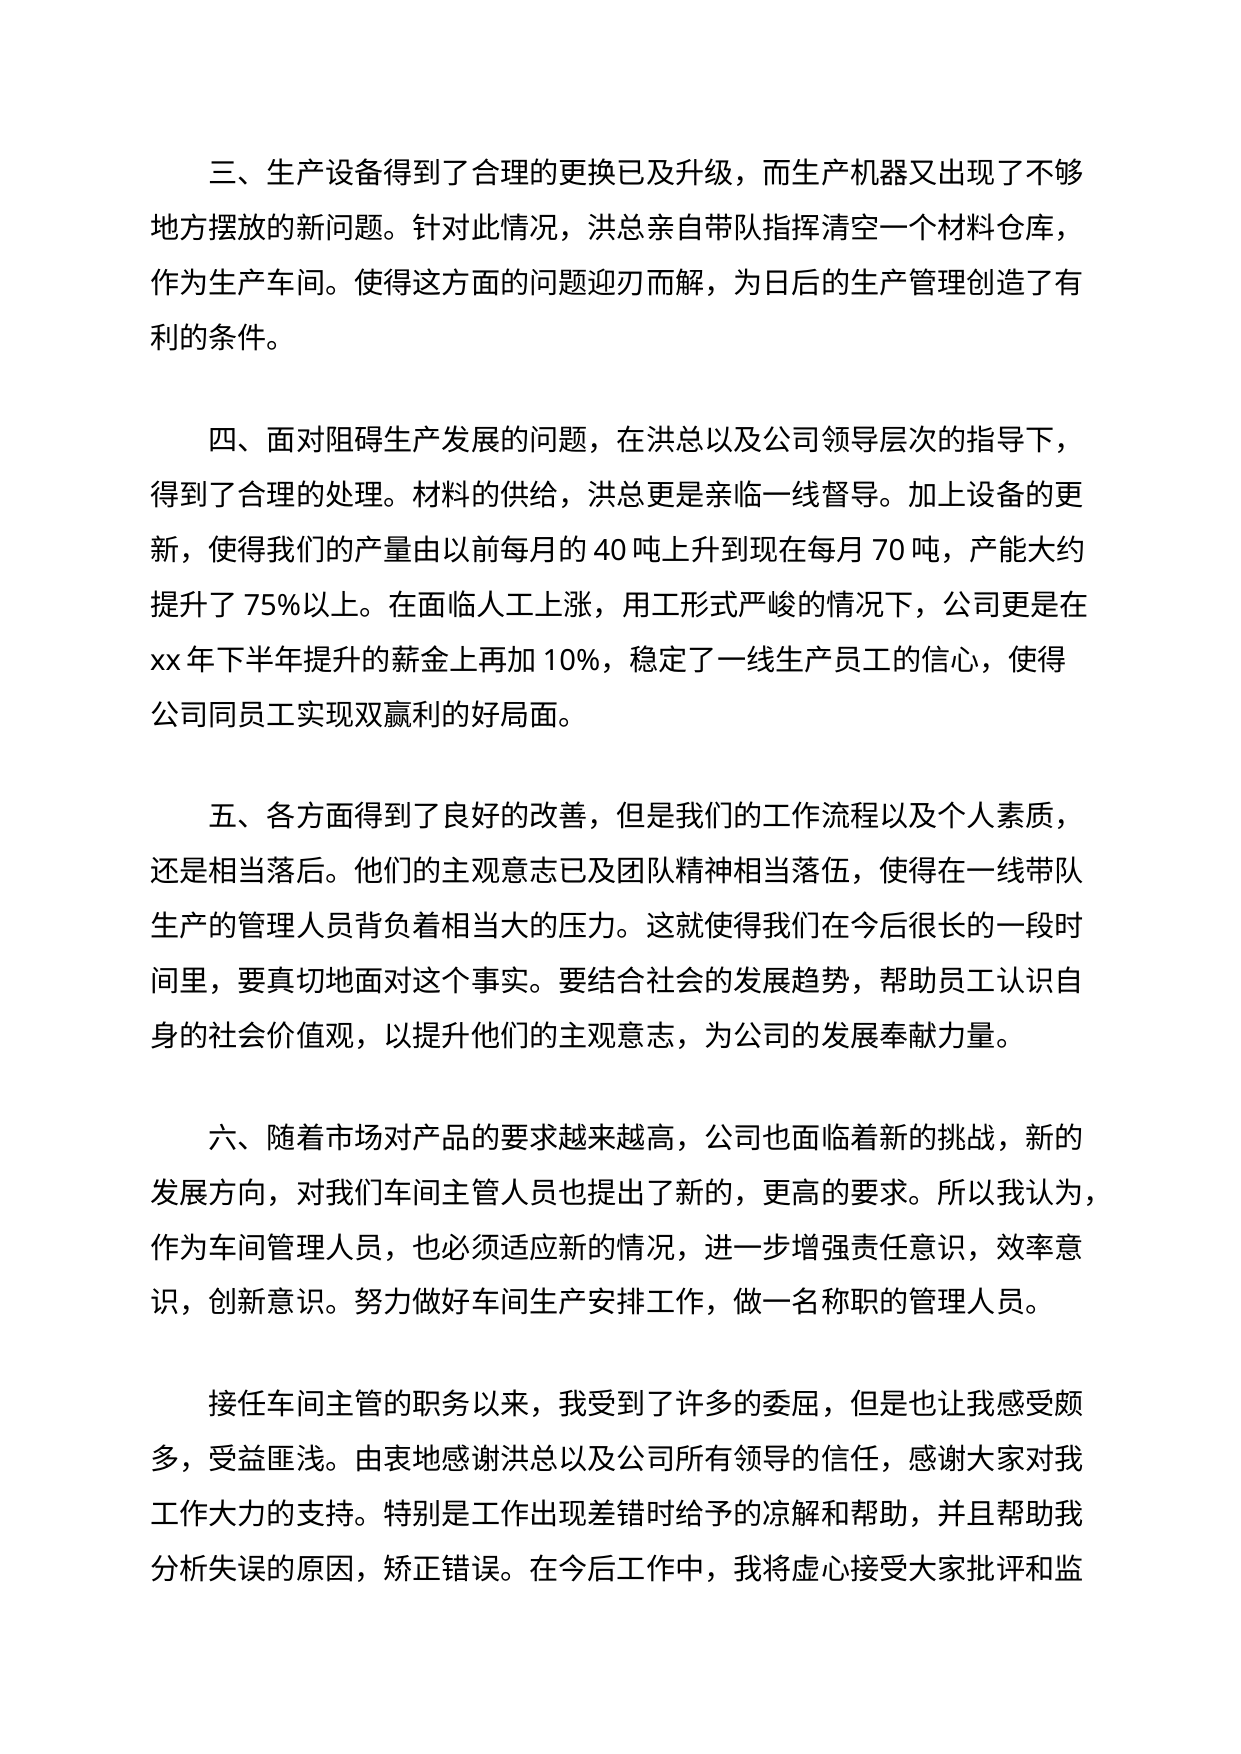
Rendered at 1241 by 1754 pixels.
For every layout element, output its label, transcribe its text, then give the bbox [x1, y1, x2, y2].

text 三、生产设备得到了合理的更换已及升级，而生产机器又出现了不够地方摆放的新问题。针对此情况，洪总亲自带队指挥清空一个材料仓库，作为生产车间。使得这方面的问题迎刃而解，为日后的生产管理创造了有利的条件。 [150, 150, 1090, 357]
text 五、各方面得到了良好的改善，但是我们的工作流程以及个人素质，还是相当落后。他们的主观意志已及团队精神相当落伍，使得在一线带队生产的管理人员背负着相当大的压力。这就使得我们在今后很长的一段时间里，要真切地面对这个事实。要结合社会的发展趋势，帮助员工认识自身的社会价值观，以提升他们的主观意志，为公司的发展奉献力量。 [150, 793, 1090, 1055]
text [150, 1381, 1090, 1588]
text 六、随着市场对产品的要求越来越高，公司也面临着新的挑战，新的发展方向，对我们车间主管人员也提出了新的，更高的要求。所以我认为，作为车间管理人员，也必须适应新的情况，进一步增强责任意识，效率意识，创新意识。努力做好车间生产安排工作，做一名称职的管理人员。 [150, 1114, 1090, 1321]
text 四、面对阻碍生产发展的问题，在洪总以及公司领导层次的指导下，得到了合理的处理。材料的供给，洪总更是亲临一线督导。加上设备的更新，使得我们的产量由以前每月的40吨上升到现在每月70吨，产能大约提升了75%以上。在面临人工上涨，用工形式严峻的情况下，公司更是在xx年下半年提升的薪金上再加10%，稳定了一线生产员工的信心，使得公司同员工实现双赢利的好局面。 [150, 416, 1090, 733]
